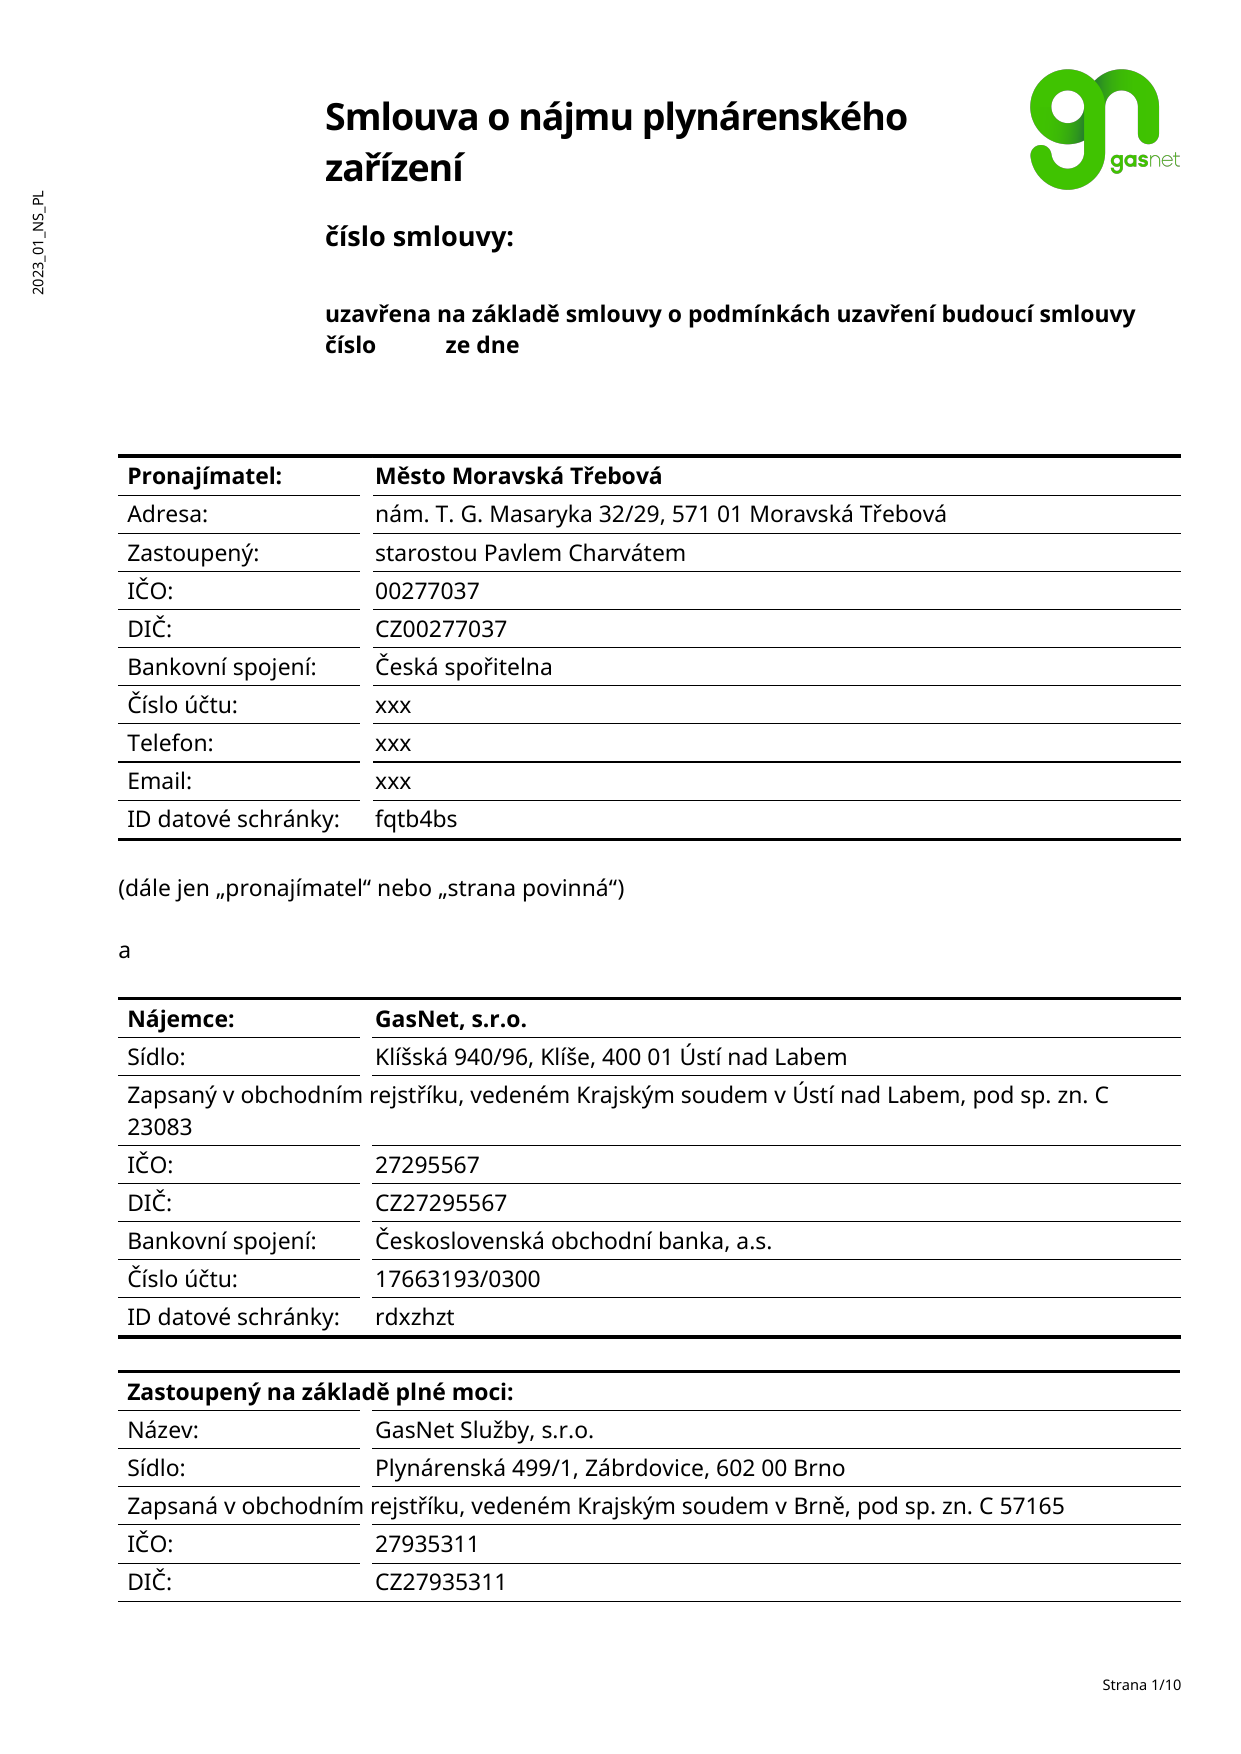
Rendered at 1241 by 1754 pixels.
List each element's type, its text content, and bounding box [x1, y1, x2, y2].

text a [118, 934, 1181, 966]
table_cell CZ27935311 [372, 1564, 1181, 1601]
table_cell Klíšská 940/96, Klíše, 400 01 Ústí nad Labem [372, 1038, 1181, 1075]
table_header Zastoupený na základě plné moci: [118, 1373, 1180, 1410]
table_cell xxx [373, 686, 1181, 723]
table_cell Číslo účtu: [118, 1260, 360, 1297]
table_cell IČO: [118, 1525, 360, 1562]
text číslo smlouvy: [325, 217, 1181, 254]
table_header Nájemce: [118, 1000, 360, 1037]
table_cell CZ00277037 [373, 610, 1181, 647]
table_cell 17663193/0300 [372, 1260, 1181, 1297]
text uzavřena na základě smlouvy o podmínkách uzavření budoucí smlouvy číslo ze dne (použít v případě, že SoBS byla uzavřena) [325, 298, 1181, 361]
table_header Pronajímatel: [118, 458, 360, 494]
table_cell Zapsaný v obchodním rejstříku, vedeném Krajským soudem v Ústí nad Labem, pod sp. zn. C 23083 [118, 1076, 1180, 1145]
table_cell DIČ: [118, 1184, 360, 1221]
table_cell Sídlo: [118, 1038, 360, 1075]
text (dále jen „pronajímatel“ nebo „strana povinná“ („strana povinná“ ponechat pouze v případě zveřejňování smlouvy v registru smluv)) („subjekt údajů“ ponechat pouze v případě smlouvy s FO) [118, 872, 1181, 903]
table_cell nám. T. G. Masaryka 32/29, 571 01 Moravská Třebová [373, 496, 1181, 533]
table_cell 00277037 [373, 572, 1181, 609]
table_cell CZ27295567 [372, 1184, 1181, 1221]
table_cell Zapsaná v obchodním rejstříku, vedeném Krajským soudem v Brně, pod sp. zn. C 57165 [118, 1487, 1180, 1524]
table_cell 27295567 [372, 1146, 1181, 1183]
table_cell Česká spořitelna [373, 648, 1181, 685]
title Smlouva o nájmu plynárenského zařízení [325, 90, 1181, 192]
table_header GasNet, s.r.o. [372, 1000, 1181, 1037]
table_cell Název: [118, 1411, 360, 1448]
table_cell ID datové schránky: [118, 801, 360, 838]
table_cell Zastoupený: [118, 534, 360, 571]
table_cell rdxzhzt [372, 1298, 1181, 1335]
table_cell Sídlo: [118, 1449, 360, 1486]
table_cell IČO: [118, 572, 360, 609]
table_cell DIČ: [118, 610, 360, 647]
table_cell Adresa: [118, 496, 360, 533]
table_cell Číslo účtu: [118, 686, 360, 723]
table_cell 27935311 [372, 1525, 1181, 1562]
table_cell ID datové schránky: [118, 1298, 360, 1335]
table_cell starostou Pavlem Charvátem [373, 534, 1181, 571]
table_cell fqtb4bs [373, 801, 1181, 838]
table_header Město Moravská Třebová [373, 458, 1181, 494]
table_cell xxx [373, 763, 1181, 799]
table_cell DIČ: [118, 1564, 360, 1601]
table_cell xxx [373, 724, 1181, 761]
table_cell GasNet Služby, s.r.o. [372, 1411, 1181, 1448]
table_cell Bankovní spojení: [118, 1222, 360, 1259]
table_cell Email: [118, 763, 360, 799]
table_cell Plynárenská 499/1, Zábrdovice, 602 00 Brno [372, 1449, 1181, 1486]
table_cell Bankovní spojení: [118, 648, 360, 685]
table_cell Telefon: [118, 724, 360, 761]
picture [988, 27, 1222, 232]
table_cell Československá obchodní banka, a.s. [372, 1222, 1181, 1259]
table_cell IČO: [118, 1146, 360, 1183]
